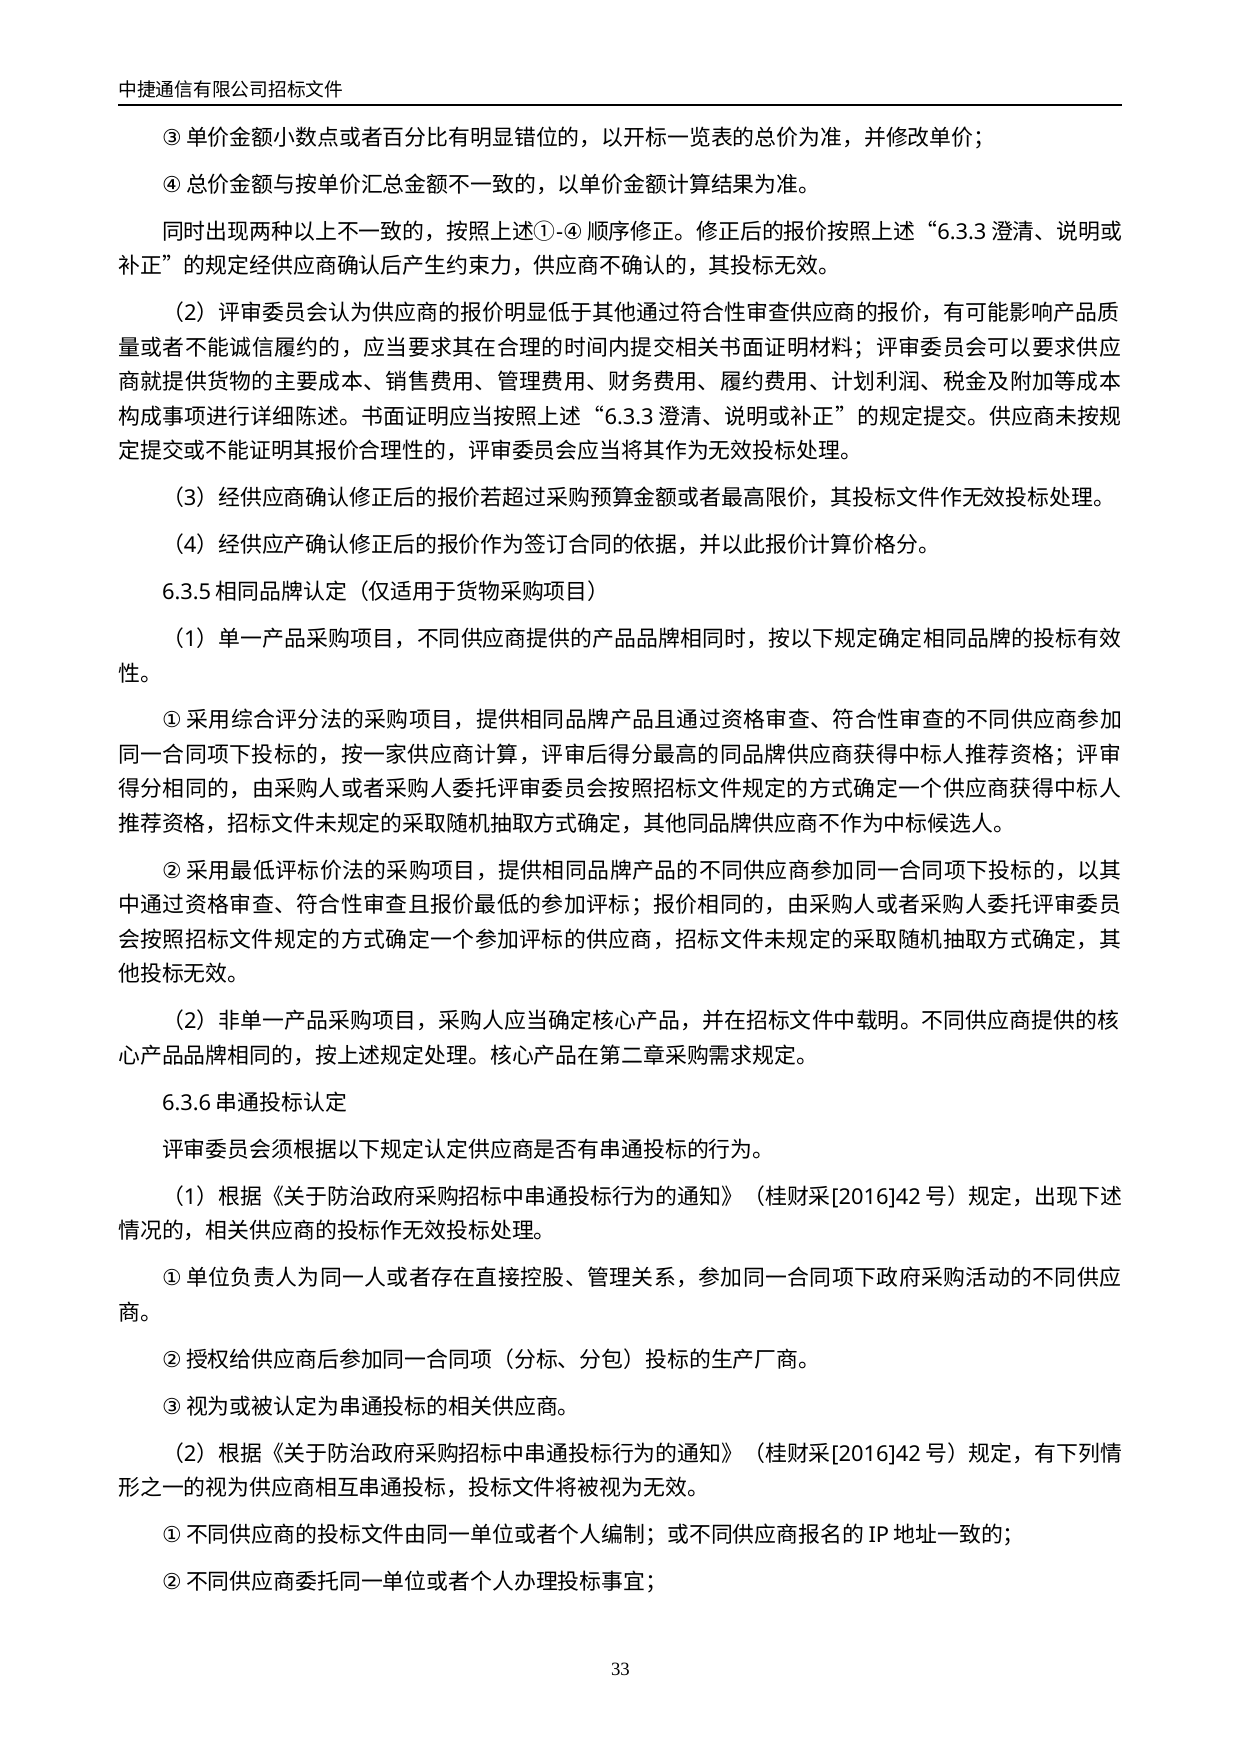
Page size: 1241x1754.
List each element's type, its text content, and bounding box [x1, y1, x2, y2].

text （1）根据《关于防治政府采购招标中串通投标行为的通知》（桂财采[2016]42号）规定，出现下述情况的，相关供应商的投标作无效投标处理。 [118, 1177, 1122, 1246]
text ③视为或被认定为串通投标的相关供应商。 [118, 1387, 1122, 1422]
text ①采用综合评分法的采购项目，提供相同品牌产品且通过资格审查、符合性审查的不同供应商参加同一合同项下投标的，按一家供应商计算，评审后得分最高的同品牌供应商获得中标人推荐资格；评审得分相同的，由采购人或者采购人委托评审委员会按照招标文件规定的方式确定一个供应商获得中标人推荐资格，招标文件未规定的采取随机抽取方式确定，其他同品牌供应商不作为中标候选人。 [118, 701, 1122, 839]
text 同时出现两种以上不一致的，按照上述①-④顺序修正。修正后的报价按照上述“6.3.3澄清、说明或补正”的规定经供应商确认后产生约束力，供应商不确认的，其投标无效。 [118, 212, 1122, 281]
text ②采用最低评标价法的采购项目，提供相同品牌产品的不同供应商参加同一合同项下投标的，以其中通过资格审查、符合性审查且报价最低的参加评标；报价相同的，由采购人或者采购人委托评审委员会按照招标文件规定的方式确定一个参加评标的供应商，招标文件未规定的采取随机抽取方式确定，其他投标无效。 [118, 852, 1122, 989]
text （2）根据《关于防治政府采购招标中串通投标行为的通知》（桂财采[2016]42号）规定，有下列情形之一的视为供应商相互串通投标，投标文件将被视为无效。 [118, 1434, 1122, 1503]
text （3）经供应商确认修正后的报价若超过采购预算金额或者最高限价，其投标文件作无效投标处理。 [118, 479, 1122, 513]
text 6.3.6串通投标认定 [118, 1083, 1122, 1118]
text 评审委员会须根据以下规定认定供应商是否有串通投标的行为。 [118, 1130, 1122, 1165]
text （1）单一产品采购项目，不同供应商提供的产品品牌相同时，按以下规定确定相同品牌的投标有效性。 [118, 620, 1122, 689]
text 6.3.5相同品牌认定（仅适用于货物采购项目） [118, 573, 1122, 607]
text ①不同供应商的投标文件由同一单位或者个人编制；或不同供应商报名的IP地址一致的； [118, 1516, 1122, 1550]
text （2）评审委员会认为供应商的报价明显低于其他通过符合性审查供应商的报价，有可能影响产品质量或者不能诚信履约的，应当要求其在合理的时间内提交相关书面证明材料；评审委员会可以要求供应商就提供货物的主要成本、销售费用、管理费用、财务费用、履约费用、计划利润、税金及附加等成本构成事项进行详细陈述。书面证明应当按照上述“6.3.3澄清、说明或补正”的规定提交。供应商未按规定提交或不能证明其报价合理性的，评审委员会应当将其作为无效投标处理。 [118, 294, 1122, 466]
text ①单位负责人为同一人或者存在直接控股、管理关系，参加同一合同项下政府采购活动的不同供应商。 [118, 1259, 1122, 1328]
text ②不同供应商委托同一单位或者个人办理投标事宜； [118, 1563, 1122, 1597]
text ④总价金额与按单价汇总金额不一致的，以单价金额计算结果为准。 [118, 165, 1122, 200]
text （4）经供应产确认修正后的报价作为签订合同的依据，并以此报价计算价格分。 [118, 526, 1122, 560]
text ②授权给供应商后参加同一合同项（分标、分包）投标的生产厂商。 [118, 1340, 1122, 1375]
text （2）非单一产品采购项目，采购人应当确定核心产品，并在招标文件中载明。不同供应商提供的核心产品品牌相同的，按上述规定处理。核心产品在第二章采购需求规定。 [118, 1002, 1122, 1071]
text ③单价金额小数点或者百分比有明显错位的，以开标一览表的总价为准，并修改单价； [118, 118, 1122, 153]
